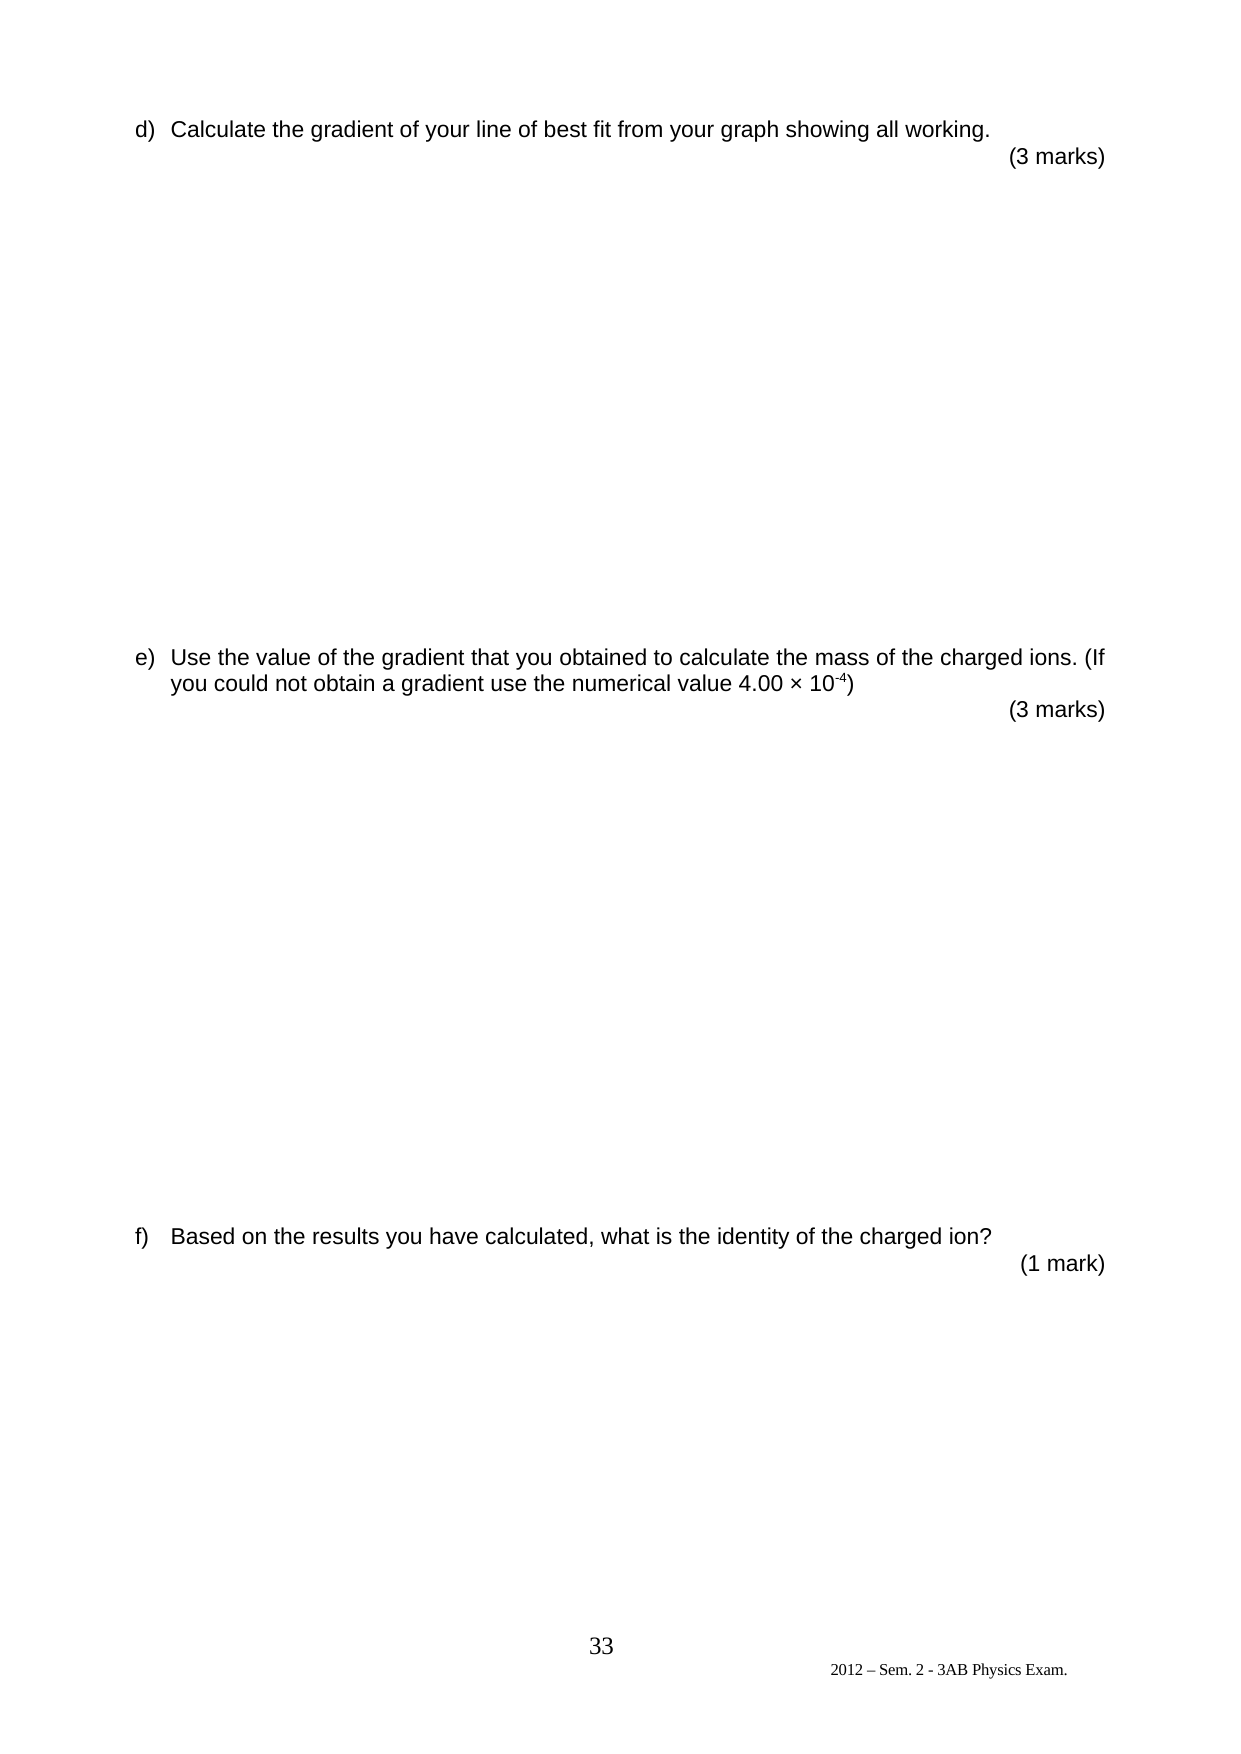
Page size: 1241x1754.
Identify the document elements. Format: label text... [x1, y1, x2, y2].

text (1 mark) [170, 1249, 1105, 1276]
text (3 marks) [170, 143, 1105, 169]
list Based on the results you have calculated, what is the identity of the charged ion? [135, 1223, 1105, 1249]
text (3 marks) [170, 696, 1105, 722]
list Calculate the gradient of your line of best fit from your graph showing all working. [135, 116, 1105, 143]
list Use the value of the gradient that you obtained to calculate the mass of the charged ions. (If you could not obtain a gradient use the numerical value 4.00 × 10-4) [135, 643, 1105, 696]
